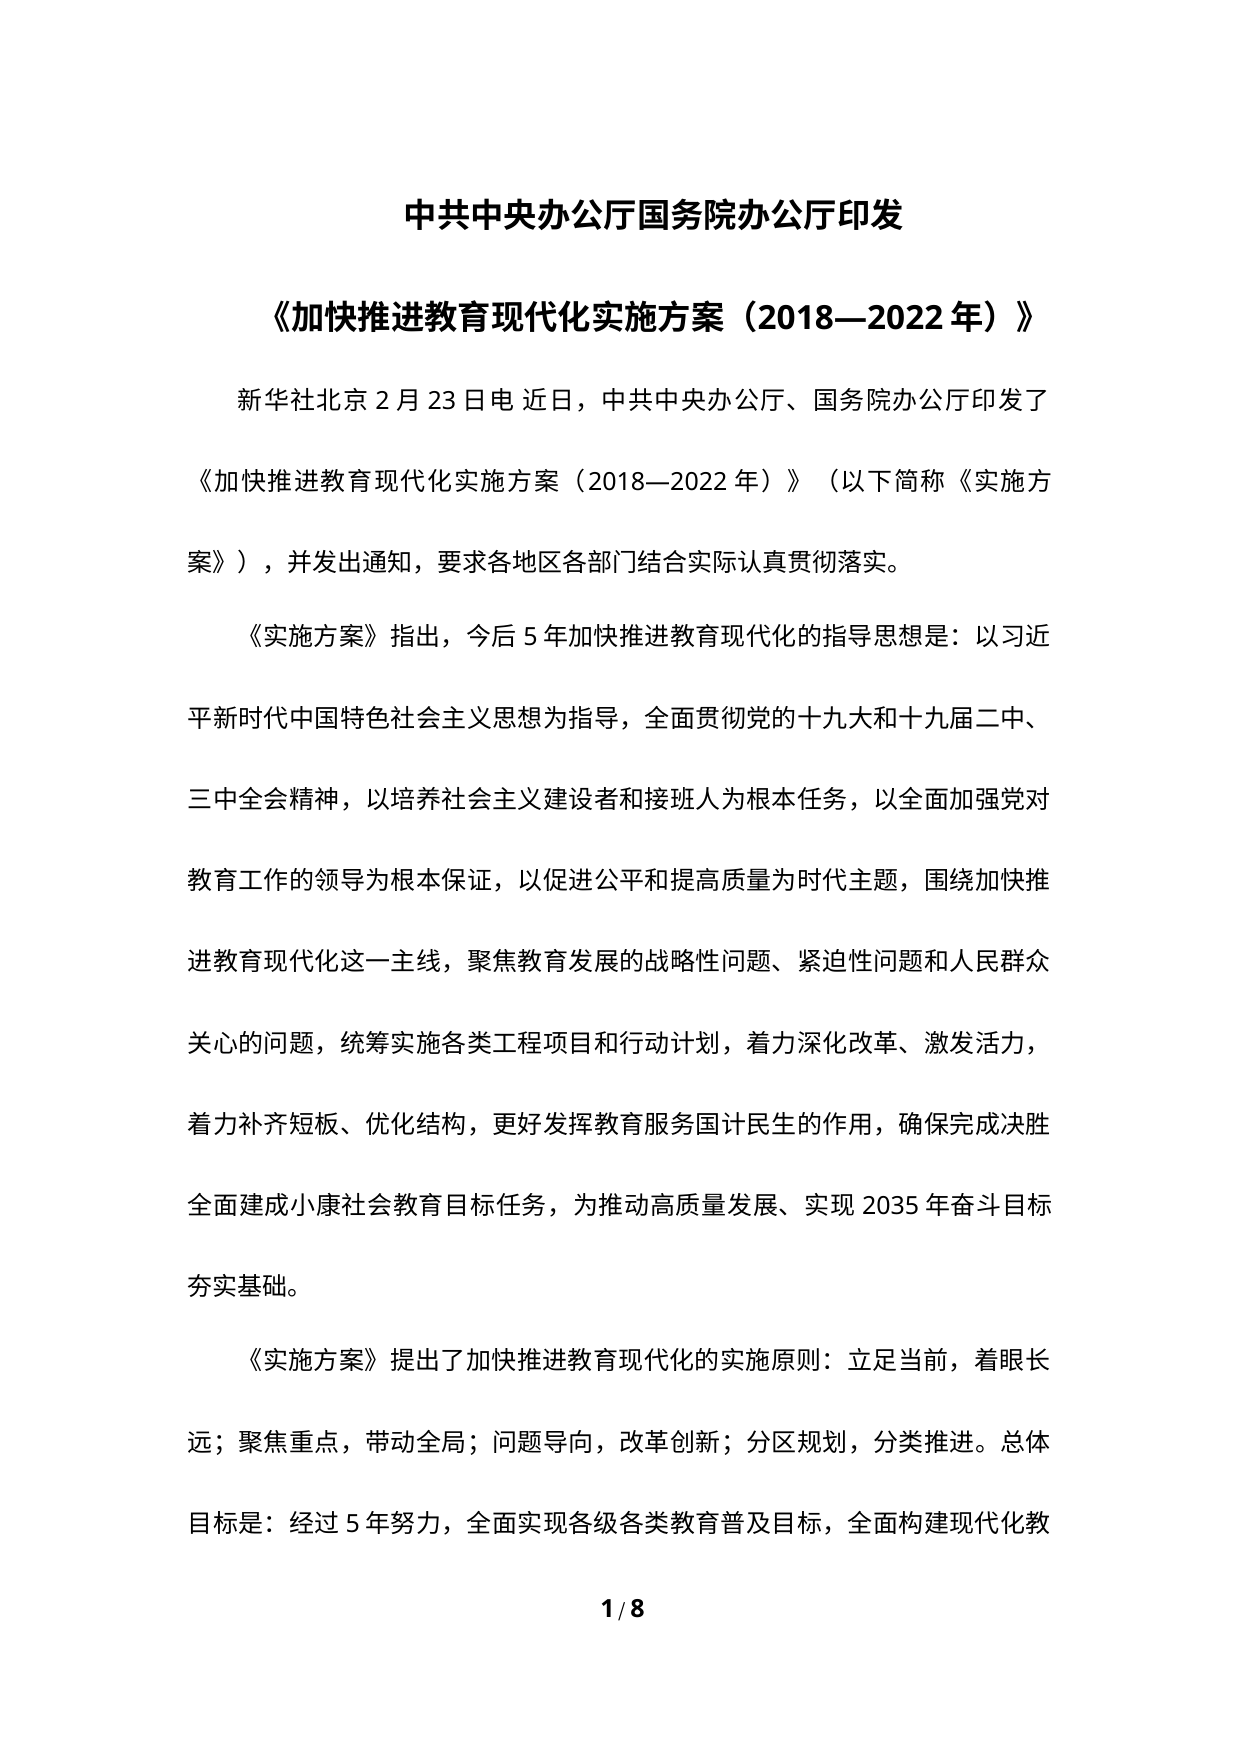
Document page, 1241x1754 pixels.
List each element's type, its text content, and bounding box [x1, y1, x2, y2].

title 中共中央办公厅国务院办公厅印发 [187, 181, 1053, 246]
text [187, 1326, 1053, 1554]
text 新华社北京2月23日电 近日，中共中央办公厅、国务院办公厅印发了《加快推进教育现代化实施方案（2018—2022年）》（以下简称《实施方案》），并发出通知，要求各地区各部门结合实际认真贯彻落实。 [187, 366, 1053, 593]
title 《加快推进教育现代化实施方案（2018—2022年）》 [187, 282, 1053, 347]
text 《实施方案》指出，今后5年加快推进教育现代化的指导思想是：以习近平新时代中国特色社会主义思想为指导，全面贯彻党的十九大和十九届二中、三中全会精神，以培养社会主义建设者和接班人为根本任务，以全面加强党对教育工作的领导为根本保证，以促进公平和提高质量为时代主题，围绕加快推进教育现代化这一主线，聚焦教育发展的战略性问题、紧迫性问题和人民群众关心的问题，统筹实施各类工程项目和行动计划，着力深化改革、激发活力，着力补齐短板、优化结构，更好发挥教育服务国计民生的作用，确保完成决胜全面建成小康社会教育目标任务，为推动高质量发展、实现2035年奋斗目标夯实基础。 [187, 602, 1053, 1317]
